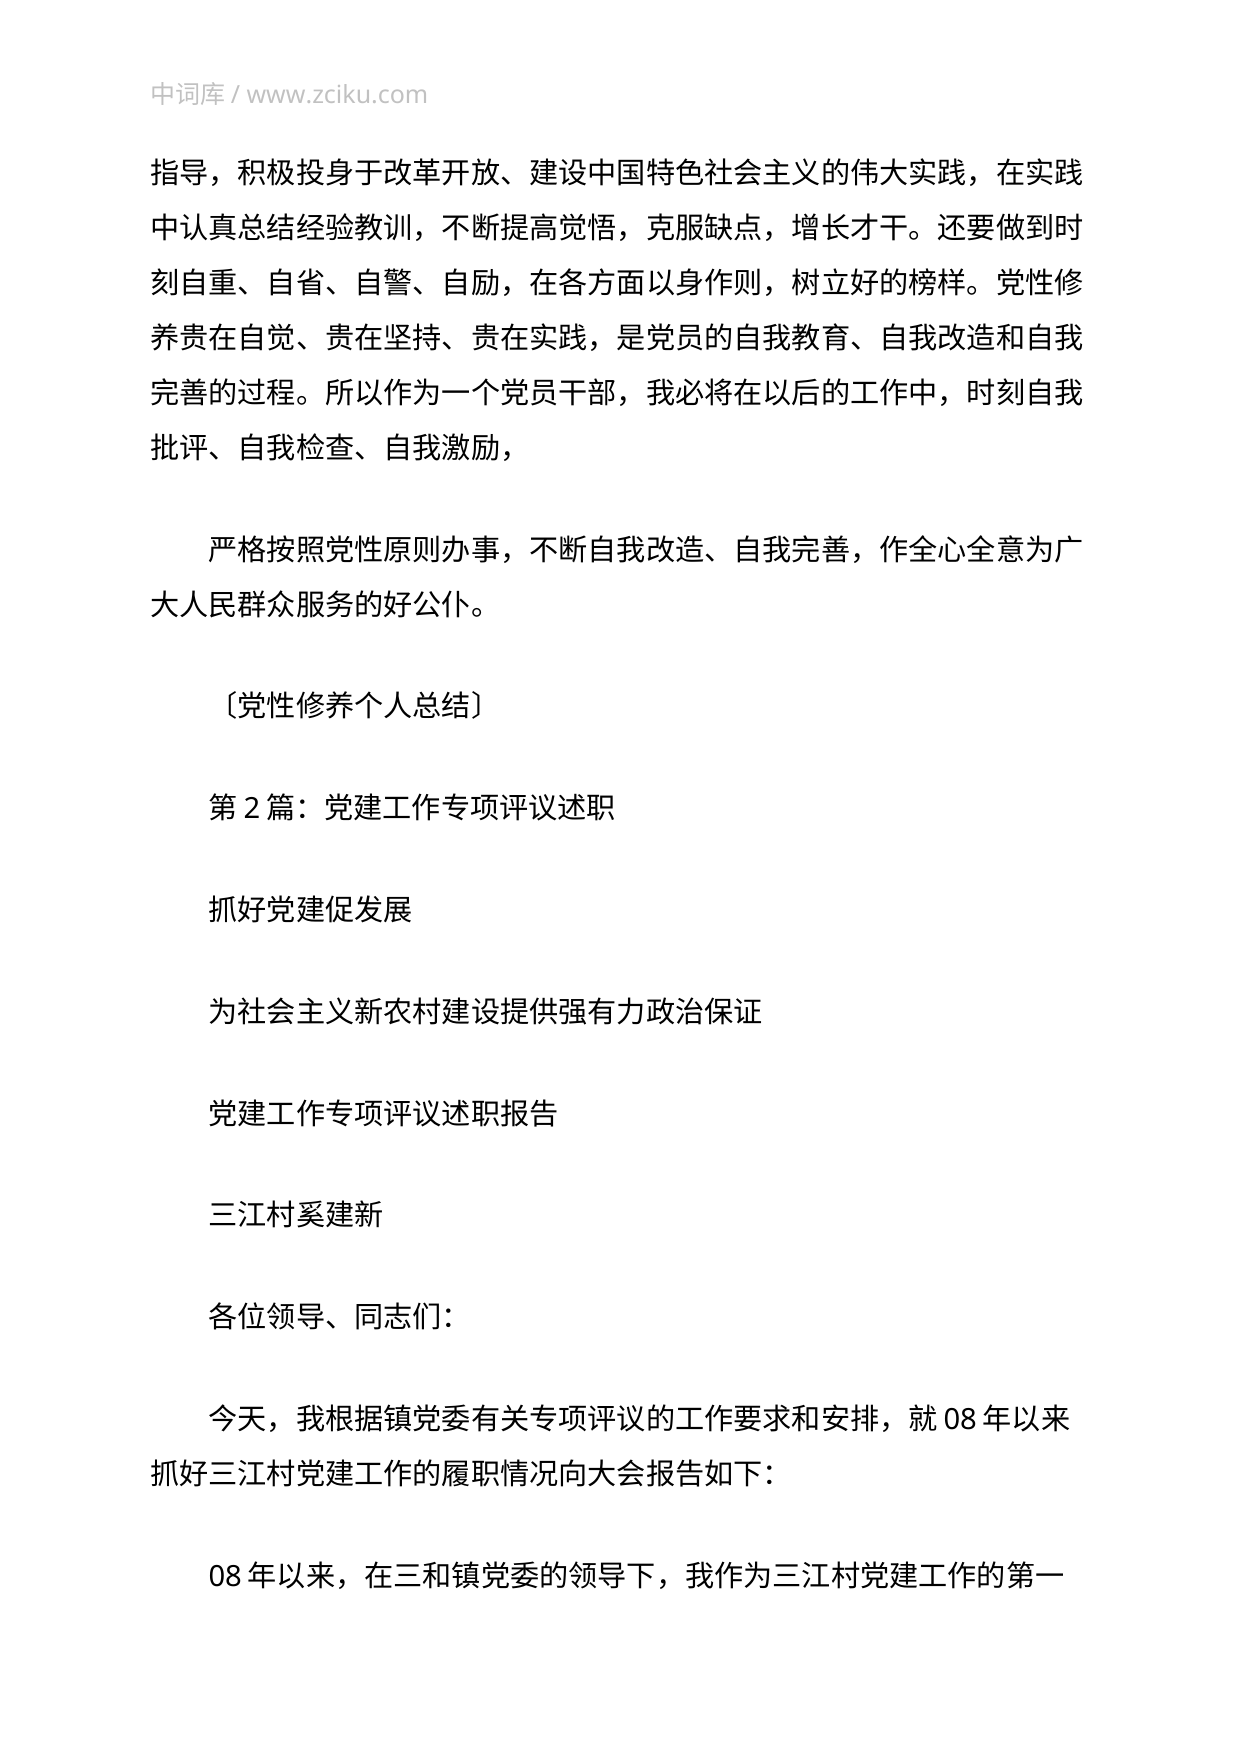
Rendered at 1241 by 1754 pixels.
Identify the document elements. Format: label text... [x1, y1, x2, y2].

text 〔党性修养个人总结〕 [150, 683, 1090, 725]
text 抓好党建促发展 [150, 887, 1090, 929]
text 党建工作专项评议述职报告 [150, 1090, 1090, 1132]
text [150, 1552, 1090, 1595]
text 三江村奚建新 [150, 1192, 1090, 1234]
text 严格按照党性原则办事，不断自我改造、自我完善，作全心全意为广大人民群众服务的好公仆。 [150, 526, 1090, 623]
text 各位领导、同志们： [150, 1294, 1090, 1336]
text 为社会主义新农村建设提供强有力政治保证 [150, 988, 1090, 1031]
text 第2篇：党建工作专项评议述职 [150, 785, 1090, 827]
text 今天，我根据镇党委有关专项评议的工作要求和安排，就08年以来抓好三江村党建工作的履职情况向大会报告如下： [150, 1396, 1090, 1493]
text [150, 150, 1090, 467]
